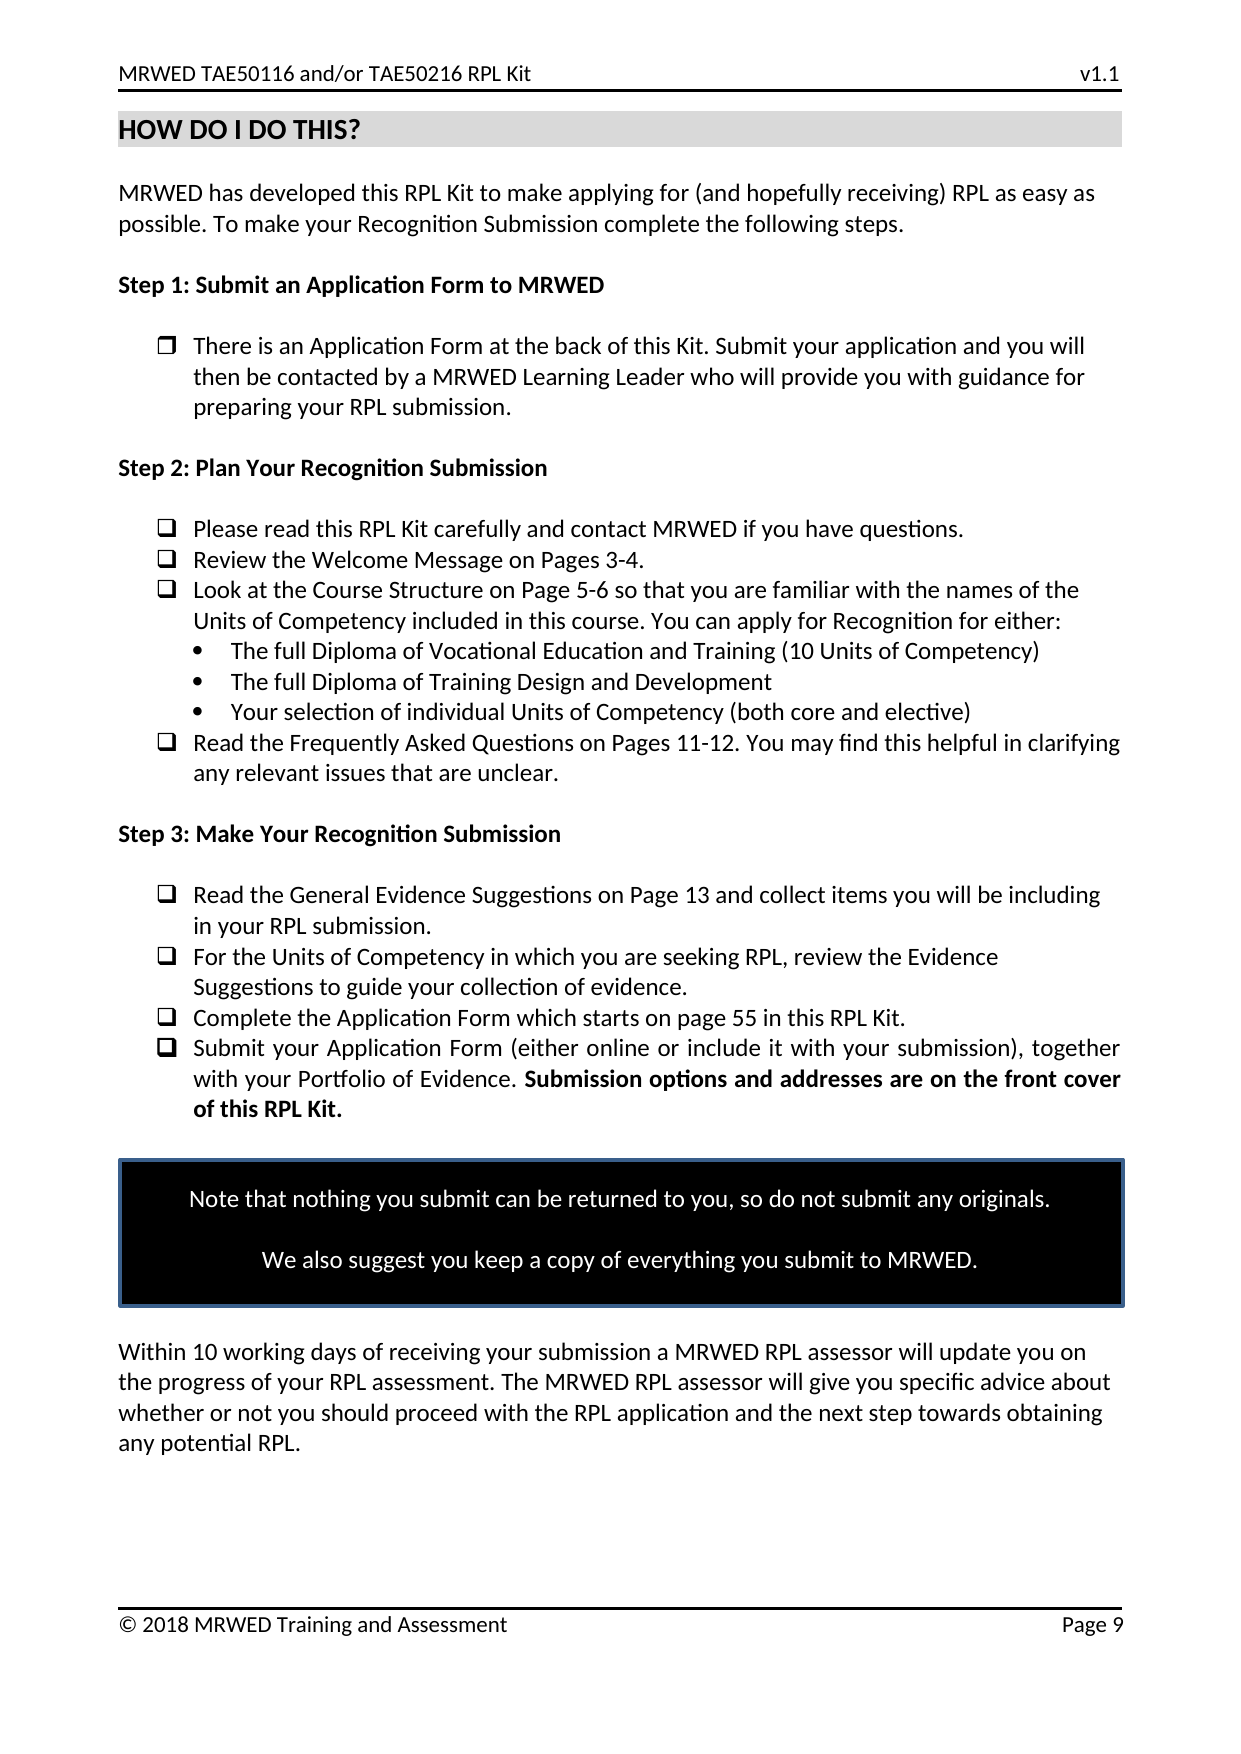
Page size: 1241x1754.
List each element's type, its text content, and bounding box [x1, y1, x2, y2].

list The full Diploma of Vocational Education and Training (10 Units of Competency) [193, 635, 1122, 666]
list Submit your Application Form (either online or include it with your submission), together with your Portfolio of Evidence. Submission options and addresses are on the front cover of this RPL Kit. [156, 1032, 1122, 1124]
list For the Units of Competency in which you are seeking RPL, review the Evidence Suggestions to guide your collection of evidence. [156, 941, 1122, 1002]
list Look at the Course Structure on Page 5-6 so that you are familiar with the names of the Units of Competency included in this course. You can apply for Recognition for either: [156, 574, 1122, 635]
list Your selection of individual Units of Competency (both core and elective) [193, 696, 1122, 727]
list Read the Frequently Asked Questions on Pages 11-12. You may find this helpful in clarifying any relevant issues that are unclear. [156, 727, 1122, 788]
list Please read this RPL Kit carefully and contact MRWED if you have questions. [156, 513, 1122, 544]
text Step 3: Make Your Recognition Submission [118, 818, 1122, 849]
list The full Diploma of Training Design and Development [193, 666, 1122, 696]
list Complete the Application Form which starts on page 55 in this RPL Kit. [156, 1002, 1122, 1032]
text Step 1: Submit an Application Form to MRWED [118, 269, 1122, 300]
text MRWED has developed this RPL Kit to make applying for (and hopefully receiving) RPL as easy as possible. To make your Recognition Submission complete the following steps. [118, 178, 1122, 239]
text Note that nothing you submit can be returned to you, so do not submit any originals. [118, 1183, 1122, 1213]
list Read the General Evidence Suggestions on Page 13 and collect items you will be including in your RPL submission. [156, 879, 1122, 941]
list Review the Welcome Message on Pages 3-4. [156, 544, 1122, 574]
text Step 2: Plan Your Recognition Submission [118, 452, 1122, 483]
text We also suggest you keep a copy of everything you submit to MRWED. [118, 1244, 1122, 1274]
subtitle HOW DO I DO THIS? [118, 111, 1122, 147]
text Within 10 working days of receiving your submission a MRWED RPL assessor will update you on the progress of your RPL assessment. The MRWED RPL assessor will give you specific advice about whether or not you should proceed with the RPL application and the next step towards obtaining any potential RPL. [118, 1336, 1122, 1458]
list There is an Application Form at the back of this Kit. Submit your application and you will then be contacted by a MRWED Learning Leader who will provide you with guidance for preparing your RPL submission. [156, 330, 1122, 422]
